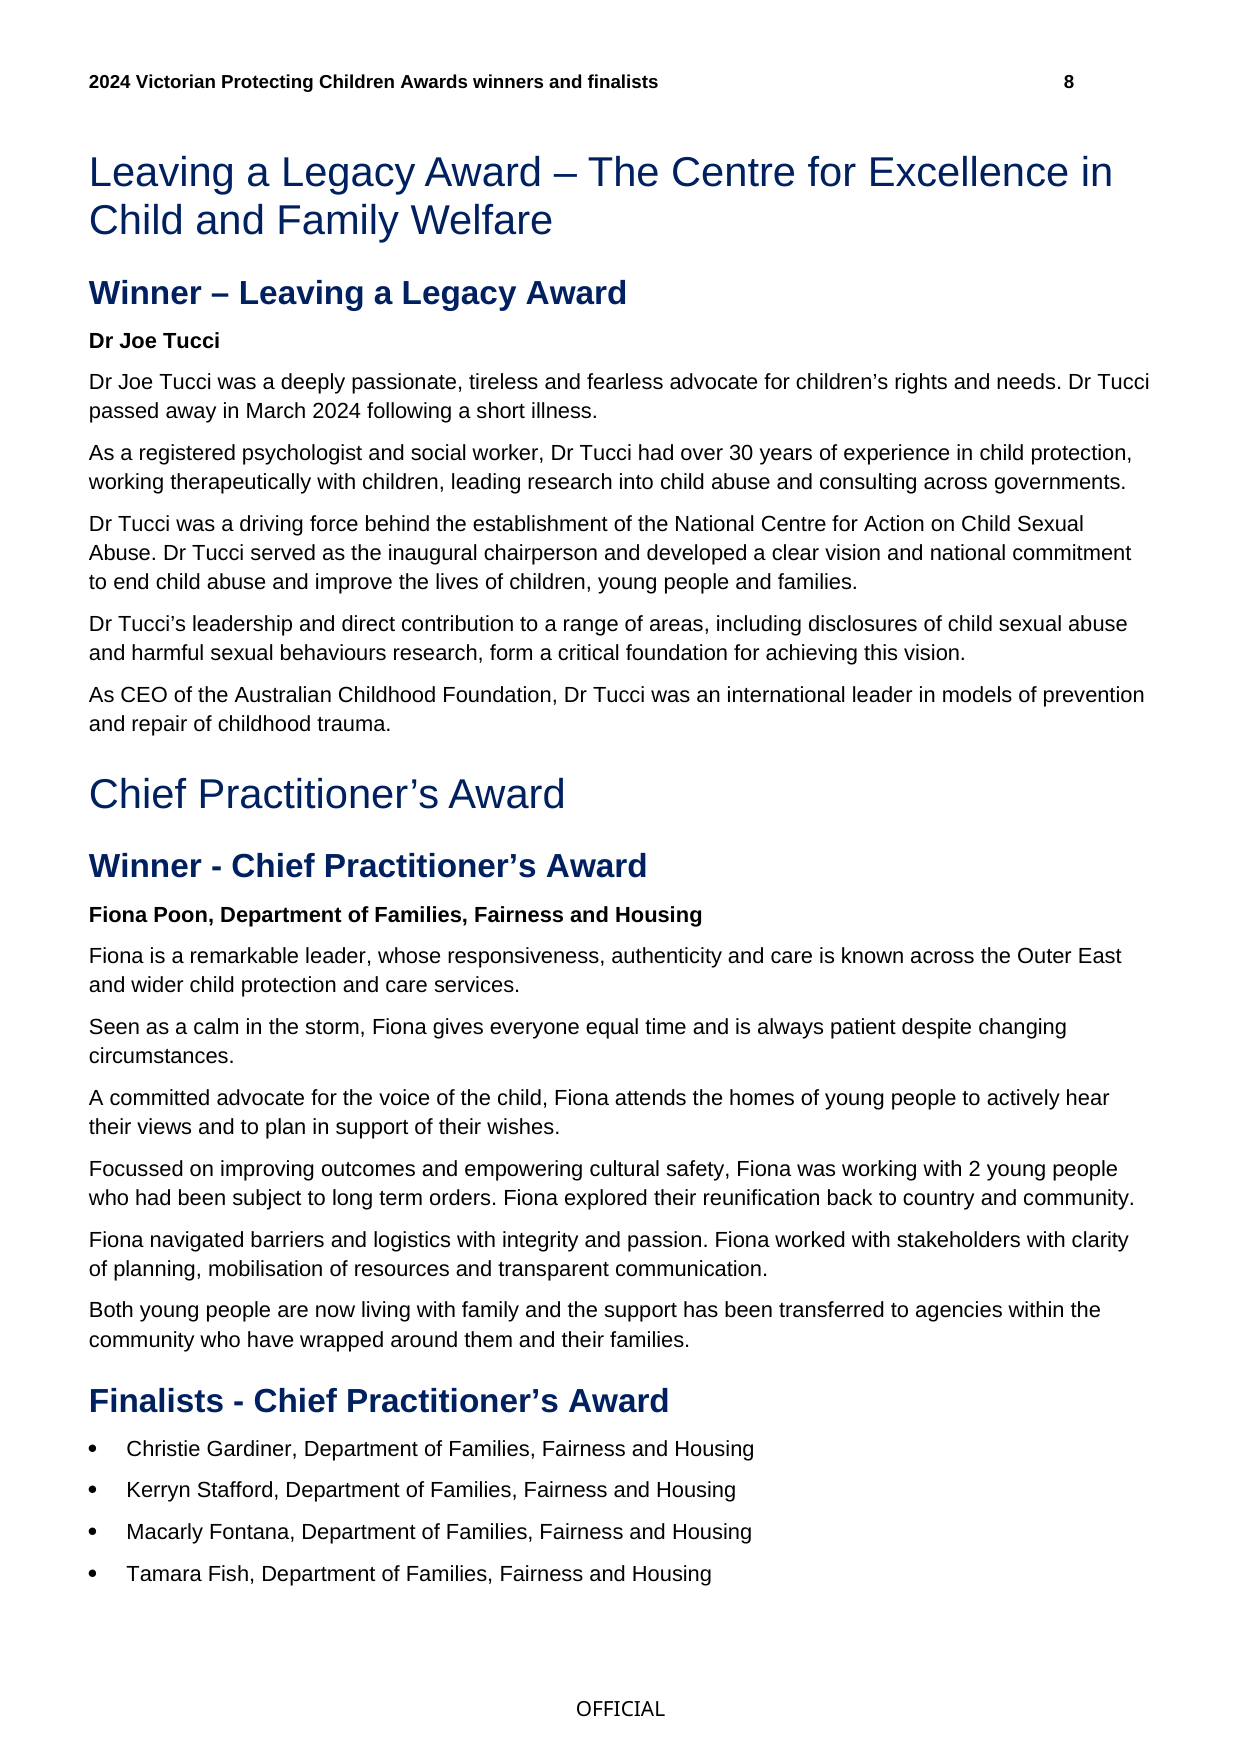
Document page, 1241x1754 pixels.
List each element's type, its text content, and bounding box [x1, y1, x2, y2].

text As CEO of the Australian Childhood Foundation, Dr Tucci was an international leader in models of prevention and repair of childhood trauma. [89, 678, 1152, 736]
text Fiona Poon, Department of Families, Fairness and Housing [89, 897, 1152, 927]
list Kerryn Stafford, Department of Families, Fairness and Housing [89, 1473, 1152, 1503]
text Focussed on improving outcomes and empowering cultural safety, Fiona was working with 2 young people who had been subject to long term orders. Fiona explored their reunification back to country and community. [89, 1152, 1152, 1210]
text Dr Tucci’s leadership and direct contribution to a range of areas, including disclosures of child sexual abuse and harmful sexual behaviours research, form a critical foundation for achieving this vision. [89, 607, 1152, 665]
text Fiona navigated barriers and logistics with integrity and passion. Fiona worked with stakeholders with clarity of planning, mobilisation of resources and transparent communication. [89, 1222, 1152, 1281]
text Dr Tucci was a driving force behind the establishment of the National Centre for Action on Child Sexual Abuse. Dr Tucci served as the inaugural chairperson and developed a clear vision and national commitment to end child abuse and improve the lives of children, young people and families. [89, 507, 1152, 594]
list Tamara Fish, Department of Families, Fairness and Housing [89, 1557, 1152, 1586]
text Both young people are now living with family and the support has been transferred to agencies within the community who have wrapped around them and their families. [89, 1293, 1152, 1352]
text Dr Joe Tucci was a deeply passionate, tireless and fearless advocate for children’s rights and needs. Dr Tucci passed away in March 2024 following a short illness. [89, 365, 1152, 424]
text Fiona is a remarkable leader, whose responsiveness, authenticity and care is known across the Outer East and wider child protection and care services. [89, 939, 1152, 997]
subtitle Leaving a Legacy Award – The Centre for Excellence in Child and Family Welfare [89, 148, 1152, 243]
text A committed advocate for the voice of the child, Fiona attends the homes of young people to actively hear their views and to plan in support of their wishes. [89, 1081, 1152, 1139]
text Seen as a calm in the storm, Fiona gives everyone equal time and is always patient despite changing circumstances. [89, 1010, 1152, 1068]
subtitle Chief Practitioner’s Award [89, 769, 1152, 817]
text Dr Joe Tucci [89, 324, 1152, 353]
list Christie Gardiner, Department of Families, Fairness and Housing [89, 1432, 1152, 1461]
subtitle Winner – Leaving a Legacy Award [89, 273, 1152, 311]
subtitle Finalists - Chief Practitioner’s Award [89, 1381, 1152, 1419]
list Macarly Fontana, Department of Families, Fairness and Housing [89, 1515, 1152, 1544]
subtitle Winner - Chief Practitioner’s Award [89, 847, 1152, 885]
text As a registered psychologist and social worker, Dr Tucci had over 30 years of experience in child protection, working therapeutically with children, leading research into child abuse and consulting across governments. [89, 436, 1152, 494]
